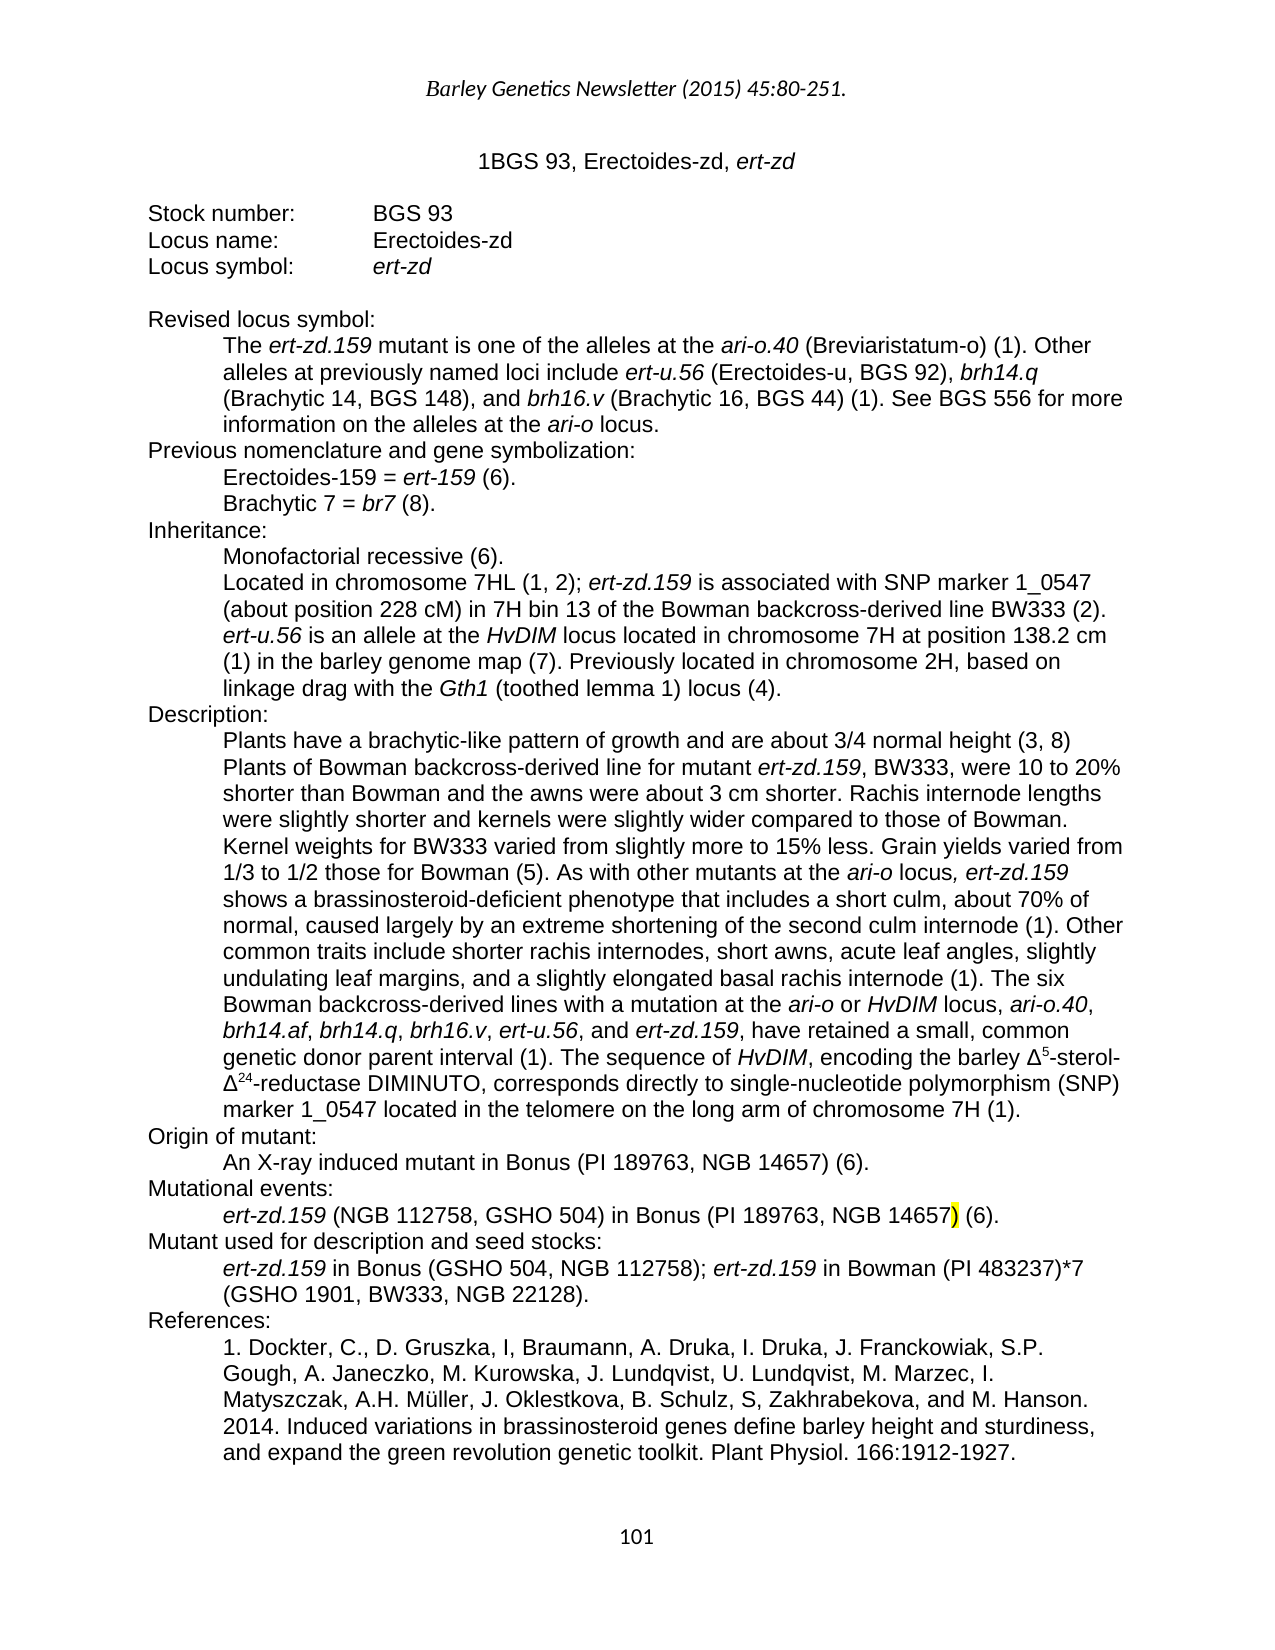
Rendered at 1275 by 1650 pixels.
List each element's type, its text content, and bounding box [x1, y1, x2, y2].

text Inheritance: [148, 517, 1125, 543]
text Brachytic 7 = br7 (8). [223, 490, 1125, 517]
text An X-ray induced mutant in Bonus (PI 189763, NGB 14657) (6). [223, 1149, 1125, 1175]
text Mutational events: [148, 1175, 1125, 1202]
text References: [148, 1307, 1125, 1333]
text Description: [148, 701, 1125, 727]
text Mutant used for description and seed stocks: [148, 1228, 1125, 1254]
text Stock number: BGS 93 [148, 200, 1125, 227]
text BGS 93, Erectoides-zd, ert-zd [148, 148, 1125, 174]
text Previous nomenclature and gene symbolization: [148, 437, 1125, 464]
text Origin of mutant: [148, 1123, 1125, 1149]
text ert-zd.159 (NGB 112758, GSHO 504) in Bonus (PI 189763, NGB 14657) (6). [223, 1202, 951, 1228]
text Erectoides-159 = ert-159 (6). [223, 464, 1125, 490]
text The ert-zd.159 mutant is one of the alleles at the ari-o.40 (Breviaristatum-o) (1). Other alleles at previously named loci include ert-u.56 (Erectoides-u, BGS 92), brh14.q (Brachytic 14, BGS 148), and brh16.v (Brachytic 16, BGS 44) (1). See BGS 556 for more information on the alleles at the ari-o locus. [223, 332, 1125, 437]
text 1. Dockter, C., D. Gruszka, I, Braumann, A. Druka, I. Druka, J. Franckowiak, S.P. Gough, A. Janeczko, M. Kurowska, J. Lundqvist, U. Lundqvist, M. Marzec, I. Matyszczak, A.H. Müller, J. Oklestkova, B. Schulz, S, Zakhrabekova, and M. Hanson. 2014. Induced variations in brassinosteroid genes define barley height and sturdiness, and expand the green revolution genetic toolkit. Plant Physiol. 166:1912-1927. [223, 1333, 1125, 1465]
text Monofactorial recessive (6). [223, 543, 1125, 569]
text Locus name: Erectoides-zd [148, 227, 1125, 253]
text ert-zd.159 (NGB 112758, GSHO 504) in Bonus (PI 189763, NGB 14657) (6). [959, 1202, 1125, 1228]
text Revised locus symbol: [148, 306, 1125, 332]
text ert-zd.159 in Bonus (GSHO 504, NGB 112758); ert-zd.159 in Bowman (PI 483237)*7 (GSHO 1901, BW333, NGB 22128). [223, 1254, 1125, 1307]
text Locus symbol: ert-zd [148, 253, 1125, 279]
text Located in chromosome 7HL (1, 2); ert-zd.159 is associated with SNP marker 1_0547 (about position 228 cM) in 7H bin 13 of the Bowman backcross-derived line BW333 (2). ert-u.56 is an allele at the HvDIM locus located in chromosome 7H at position 138.2 cm (1) in the barley genome map (7). Previously located in chromosome 2H, based on linkage drag with the Gth1 (toothed lemma 1) locus (4). [223, 569, 1125, 701]
text Plants have a brachytic-like pattern of growth and are about 3/4 normal height (3, 8) Plants of Bowman backcross-derived line for mutant ert-zd.159, BW333, were 10 to 20% shorter than Bowman and the awns were about 3 cm shorter. Rachis internode lengths were slightly shorter and kernels were slightly wider compared to those of Bowman. Kernel weights for BW333 varied from slightly more to 15% less. Grain yields varied from 1/3 to 1/2 those for Bowman (5). As with other mutants at the ari-o locus, ert-zd.159 shows a brassinosteroid-deficient phenotype that includes a short culm, about 70% of normal, caused largely by an extreme shortening of the second culm internode (1). Other common traits include shorter rachis internodes, short awns, acute leaf angles, slightly undulating leaf margins, and a slightly elongated basal rachis internode (1). The six Bowman backcross-derived lines with a mutation at the ari-o or HvDIM locus, ari-o.40, brh14.af, brh14.q, brh16.v, ert-u.56, and ert-zd.159, have retained a small, common genetic donor parent interval (1). The sequence of HvDIM, encoding the barley Δ5-sterol-Δ24-reductase DIMINUTO, corresponds directly to single-nucleotide polymorphism (SNP) marker 1_0547 located in the telomere on the long arm of chromosome 7H (1). [223, 727, 1125, 1123]
